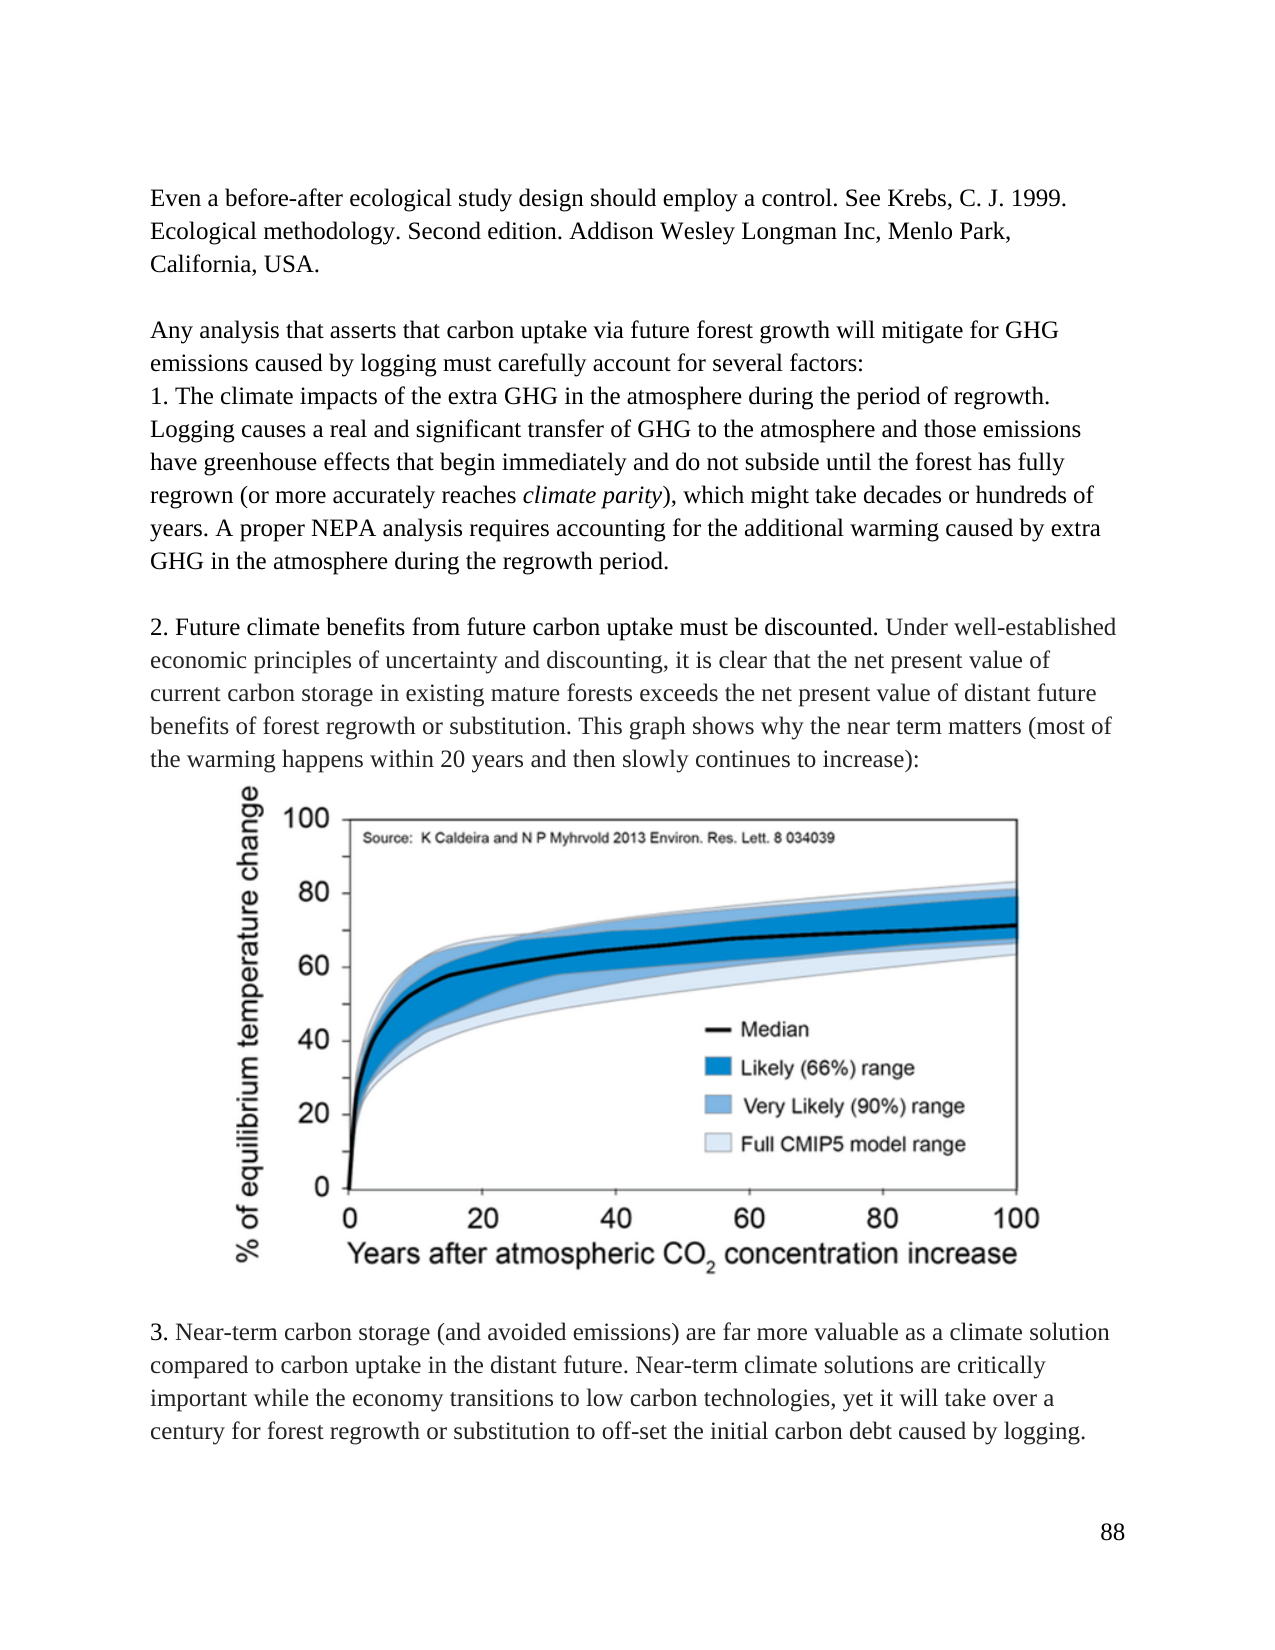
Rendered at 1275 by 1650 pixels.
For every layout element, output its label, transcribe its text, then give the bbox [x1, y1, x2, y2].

text 1. The climate impacts of the extra GHG in the atmosphere during the period of regrowth. Logging causes a real and significant transfer of GHG to the atmosphere and those emissions have greenhouse effects that begin immediately and do not subside until the forest has fully regrown (or more accurately reaches climate parity), which might take decades or hundreds of years. A proper NEPA analysis requires accounting for the additional warming caused by extra GHG in the atmosphere during the regrowth period. [150, 381, 1125, 575]
picture [225, 777, 1046, 1280]
text Even a before-after ecological study design should employ a control. See Krebs, C. J. 1999. Ecological methodology. Second edition. Addison Wesley Longman Inc, Menlo Park, California, USA. [150, 183, 1125, 278]
text Any analysis that asserts that carbon uptake via future forest growth will mitigate for GHG emissions caused by logging must carefully account for several factors: [150, 315, 1125, 377]
text 3. Near-term carbon storage (and avoided emissions) are far more valuable as a climate solution compared to carbon uptake in the distant future. Near-term climate solutions are critically important while the economy transitions to low carbon technologies, yet it will take over a century for forest regrowth or substitution to off-set the initial carbon debt caused by logging. [150, 1317, 1125, 1445]
text 2. Future climate benefits from future carbon uptake must be discounted. Under well-established economic principles of uncertainty and discounting, it is clear that the net present value of current carbon storage in existing mature forests exceeds the net present value of distant future benefits of forest regrowth or substitution. This graph shows why the near term matters (most of the warming happens within 20 years and then slowly continues to increase): [150, 612, 1125, 773]
